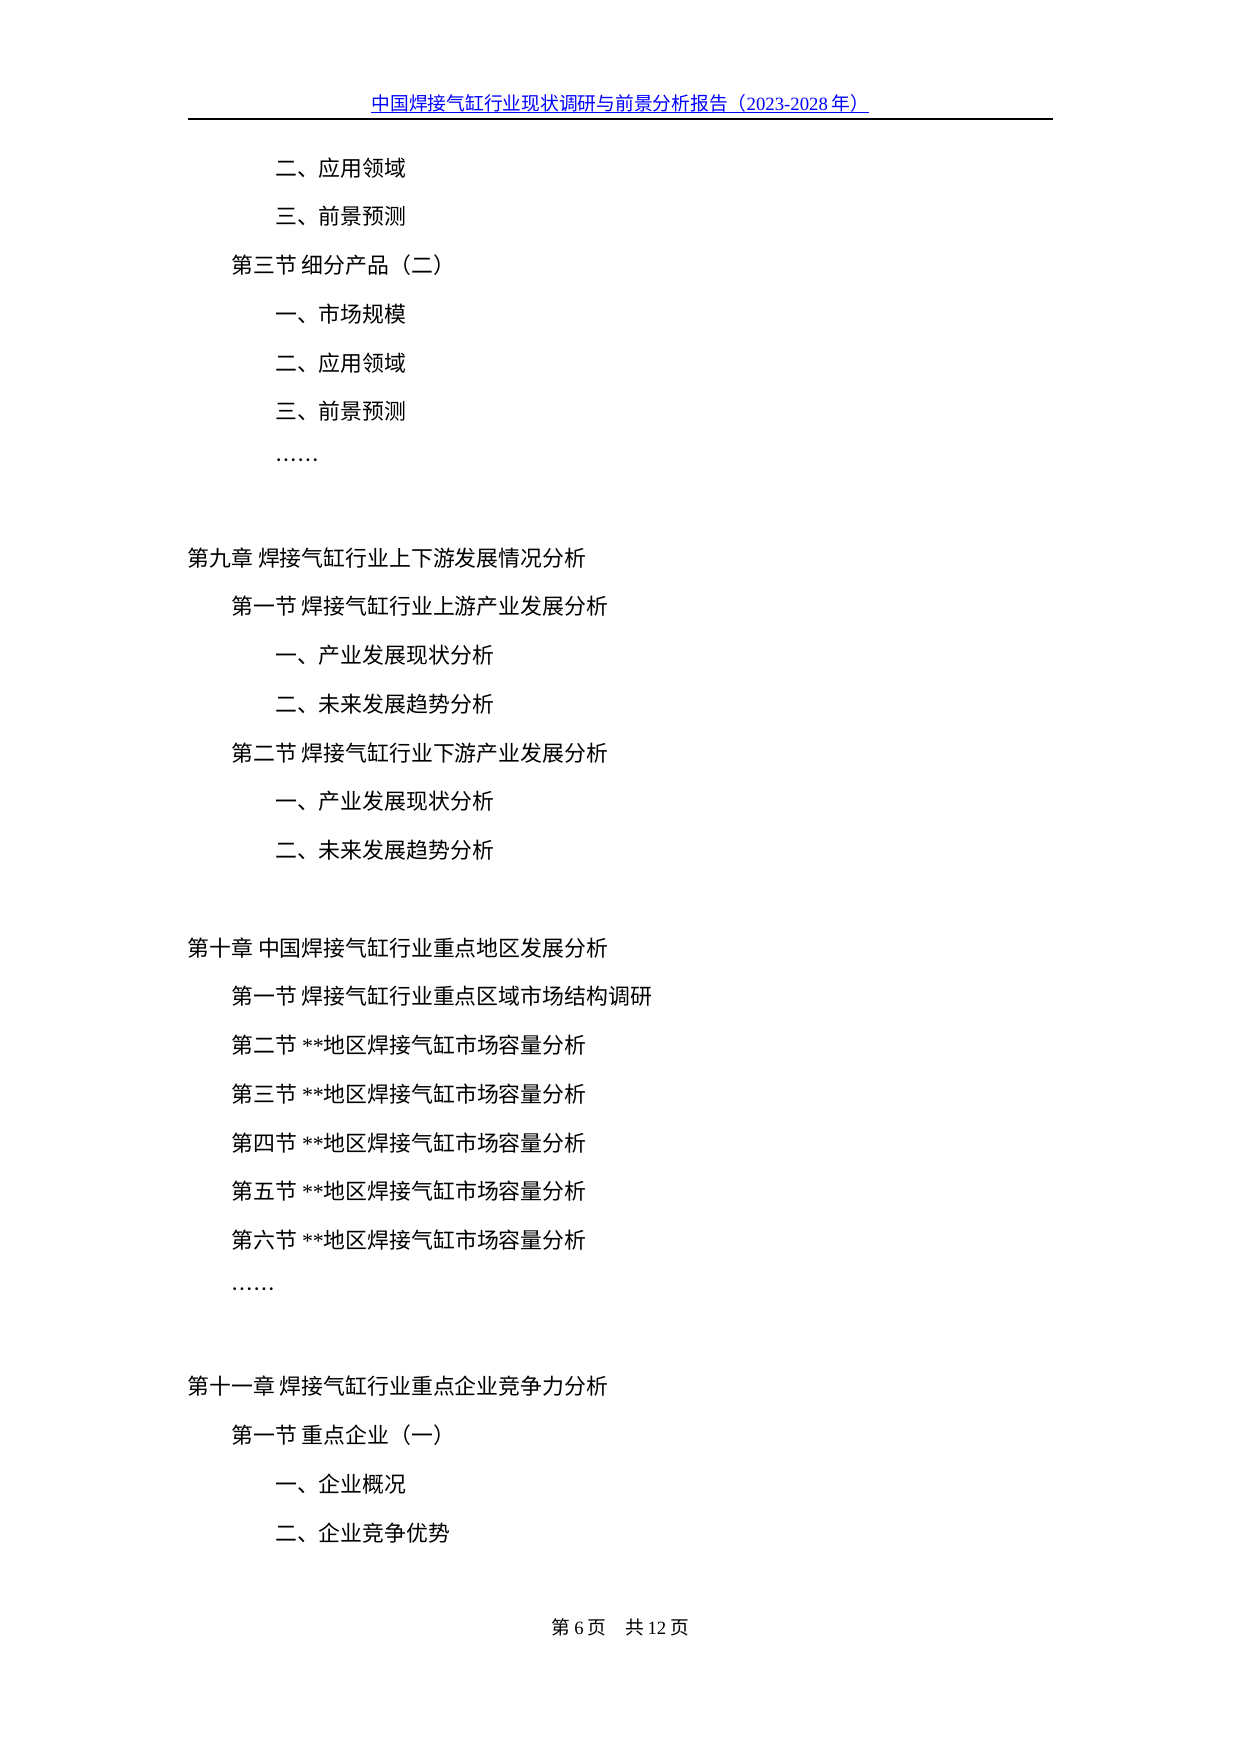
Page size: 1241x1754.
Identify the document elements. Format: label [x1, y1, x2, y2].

text [187, 150, 1053, 1548]
